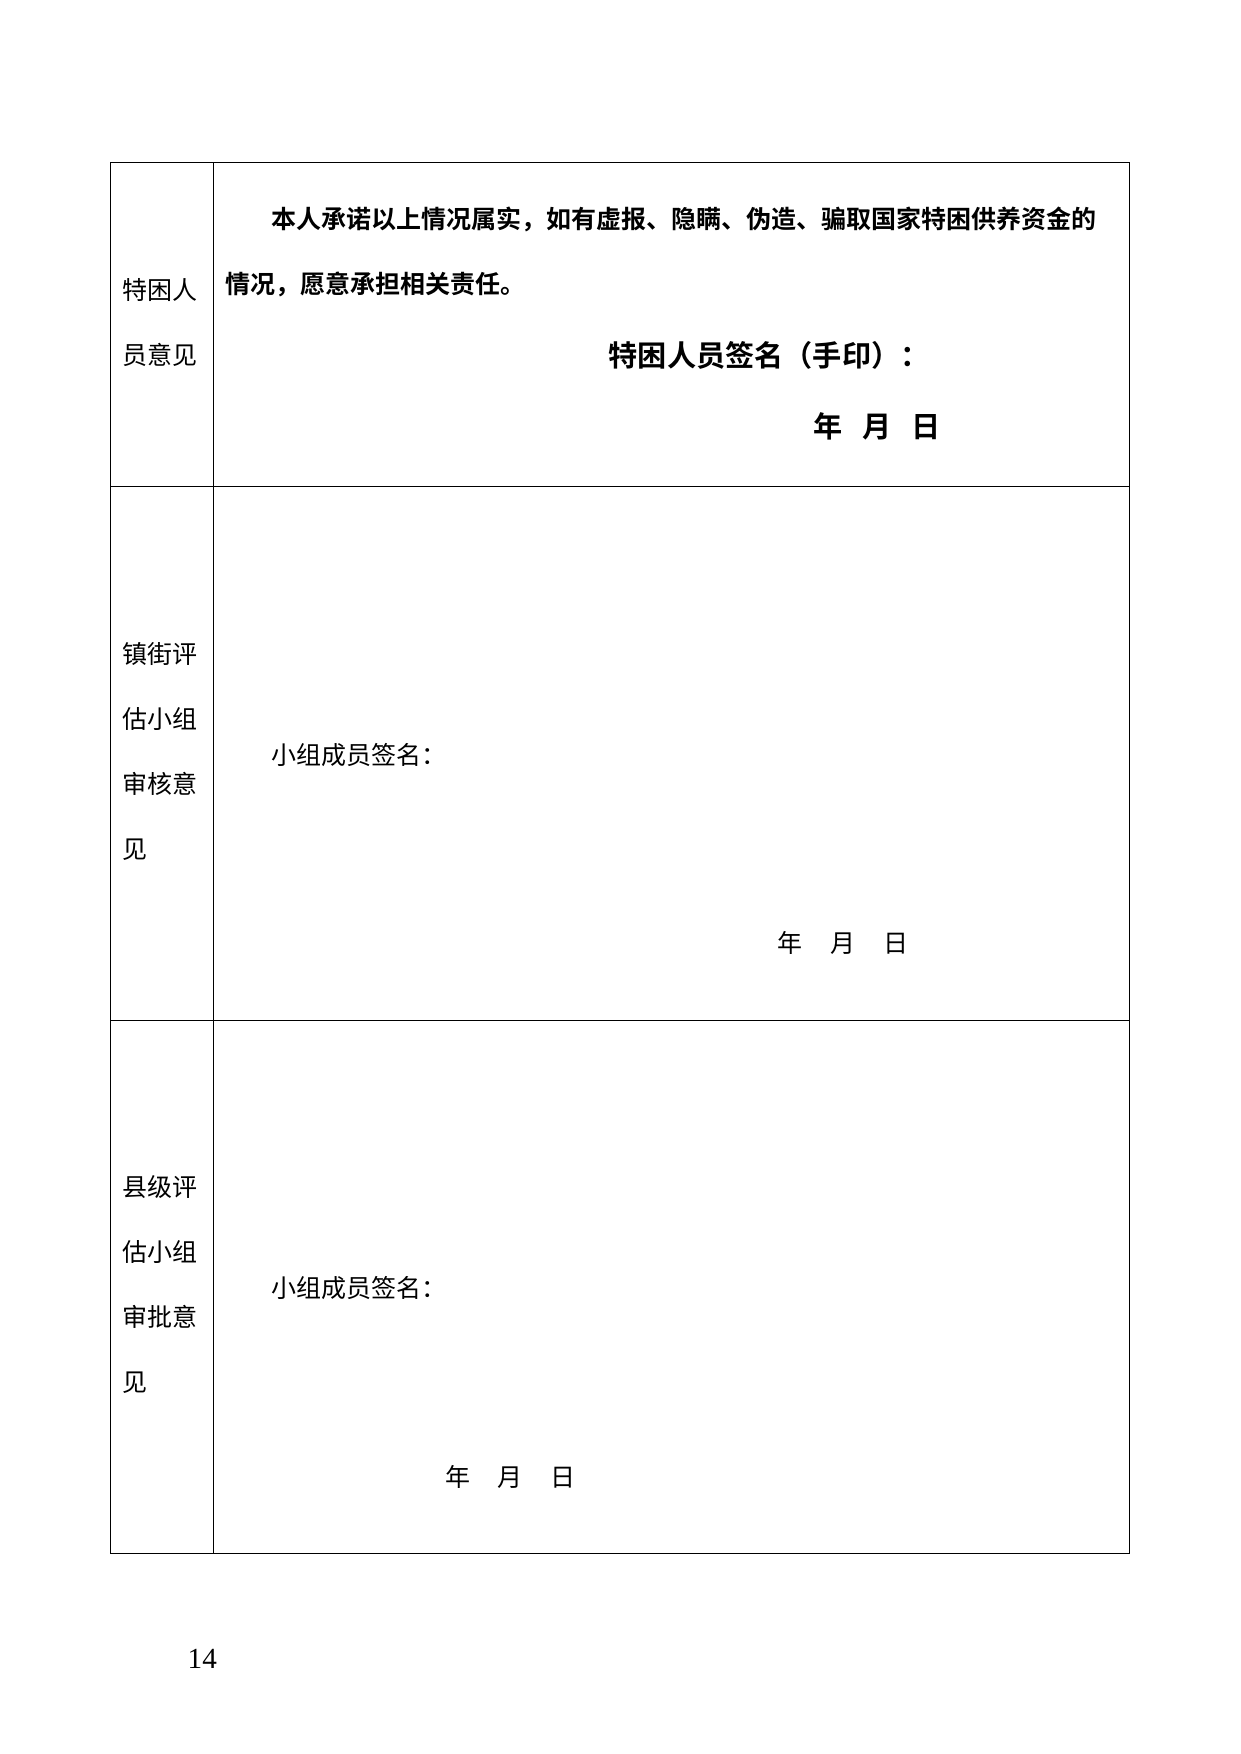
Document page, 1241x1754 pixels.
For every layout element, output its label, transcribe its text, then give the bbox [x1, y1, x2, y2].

table_cell 县级评估小组审批意见 [111, 1021, 213, 1553]
table_cell 小组成员签名： 年 月 日 [214, 487, 1129, 1019]
table_header 特困人员意见 [111, 163, 213, 486]
table_cell 镇街评估小组审核意见 [111, 487, 213, 1019]
table_cell 小组成员签名： 年 月 日 [214, 1021, 1129, 1553]
table_header 本人承诺以上情况属实，如有虚报、隐瞒、伪造、骗取国家特困供养资金的情况，愿意承担相关责任。 特困人员签名（手印）： 年 月 日 [214, 163, 1129, 486]
